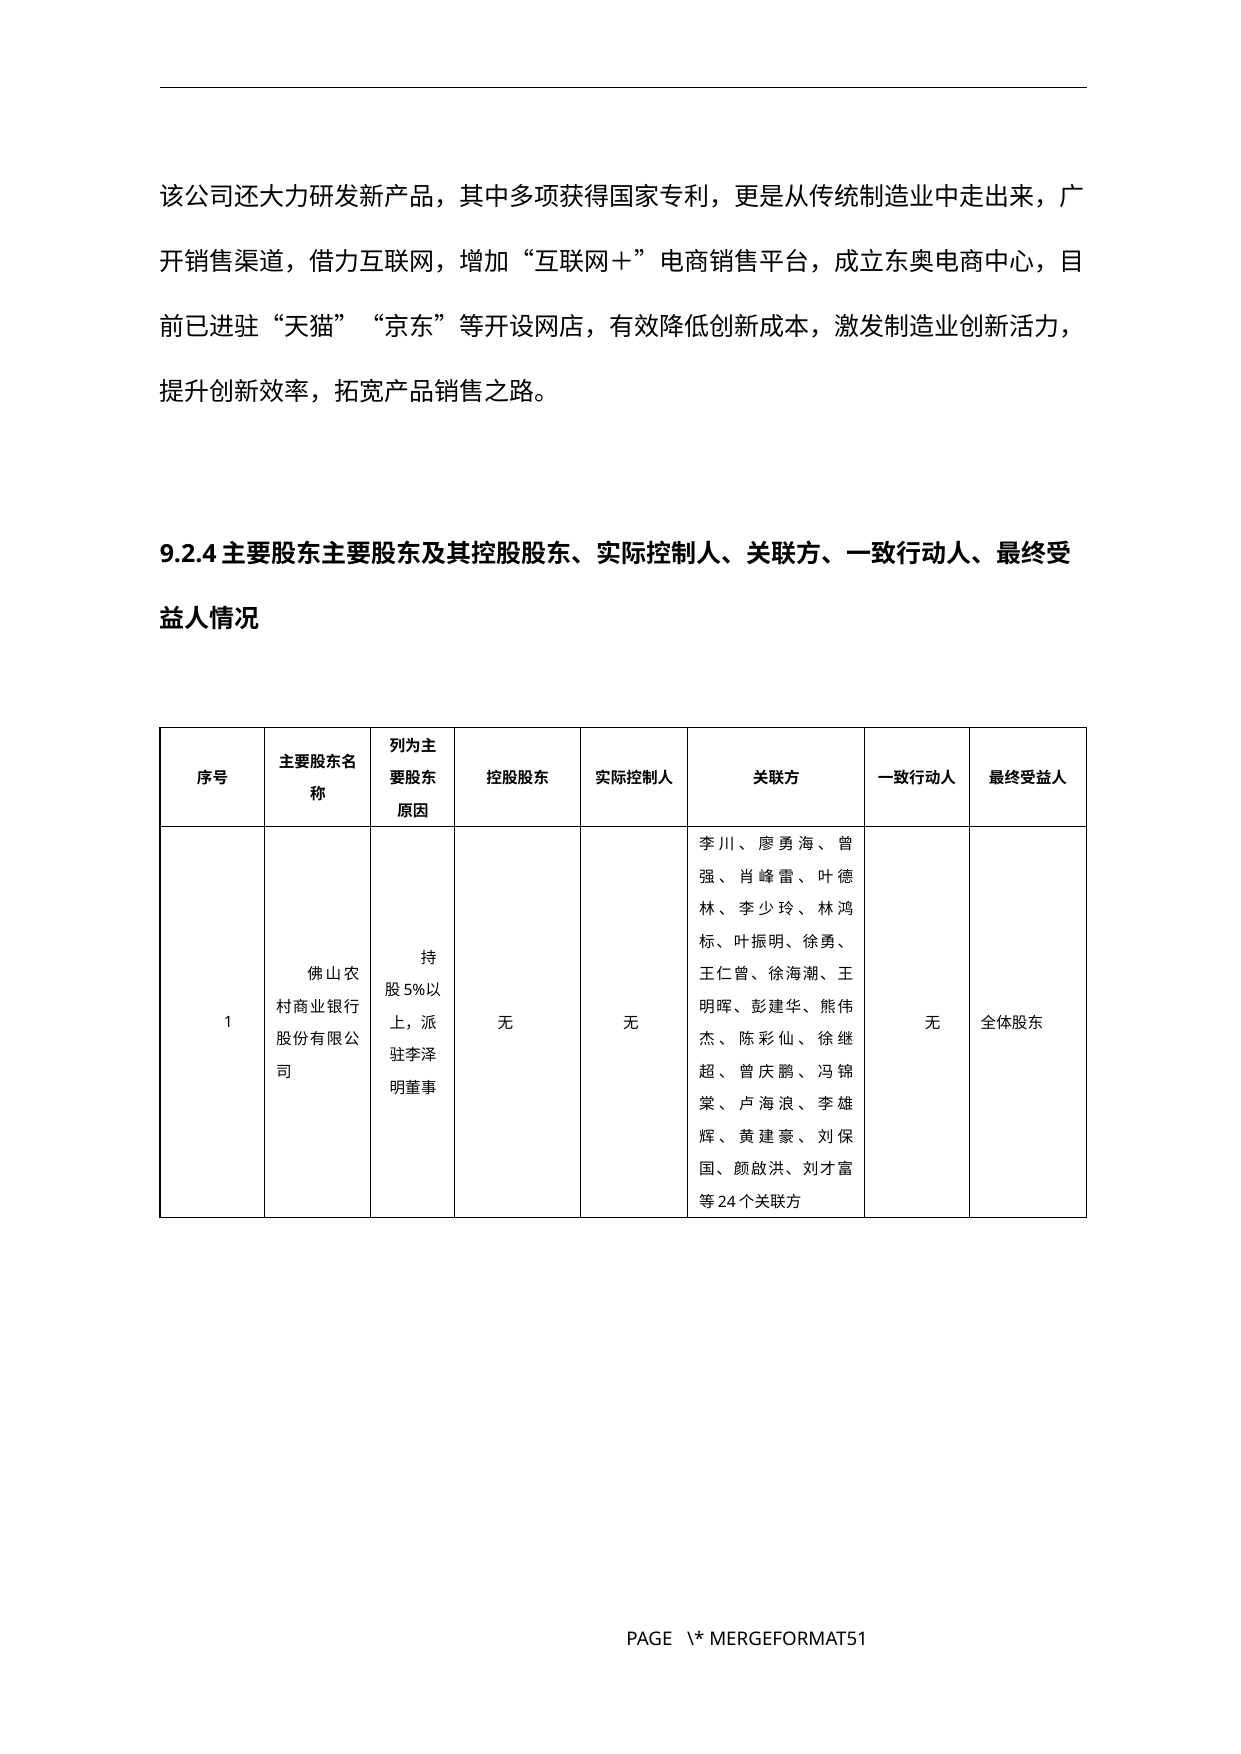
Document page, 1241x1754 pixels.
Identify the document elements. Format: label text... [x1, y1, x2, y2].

table_cell 持股5%以上，派驻李泽明董事 [371, 827, 454, 1217]
table_header 实际控制人 [581, 728, 687, 826]
text 9.2.4主要股东主要股东及其控股股东、实际控制人、关联方、一致行动人、最终受益人情况 [159, 519, 1087, 649]
table_header 控股股东 [455, 728, 580, 826]
table_header 最终受益人 [970, 728, 1086, 826]
table_header 关联方 [688, 728, 864, 826]
table_cell 1 [161, 827, 264, 1217]
table_cell 无 [455, 827, 580, 1217]
table_cell 无 [865, 827, 969, 1217]
table_header 列为主要股东原因 [371, 728, 454, 826]
table_header 序号 [161, 728, 264, 826]
table_cell 全体股东 [970, 827, 1086, 1217]
table_header 一致行动人 [865, 728, 969, 826]
table_cell 佛山农村商业银行股份有限公司 [265, 827, 370, 1217]
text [159, 162, 1087, 422]
table_header 主要股东名称 [265, 728, 370, 826]
table_cell 无 [581, 827, 687, 1217]
table_cell 李川、廖勇海、曾强、肖峰雷、叶德林、李少玲、林鸿标、叶振明、徐勇、王仁曾、徐海潮、王明晖、彭建华、熊伟杰、陈彩仙、徐继超、曾庆鹏、冯锦棠、卢海浪、李雄辉、黄建豪、刘保国、颜啟洪、刘才富等24个关联方 [688, 827, 864, 1217]
